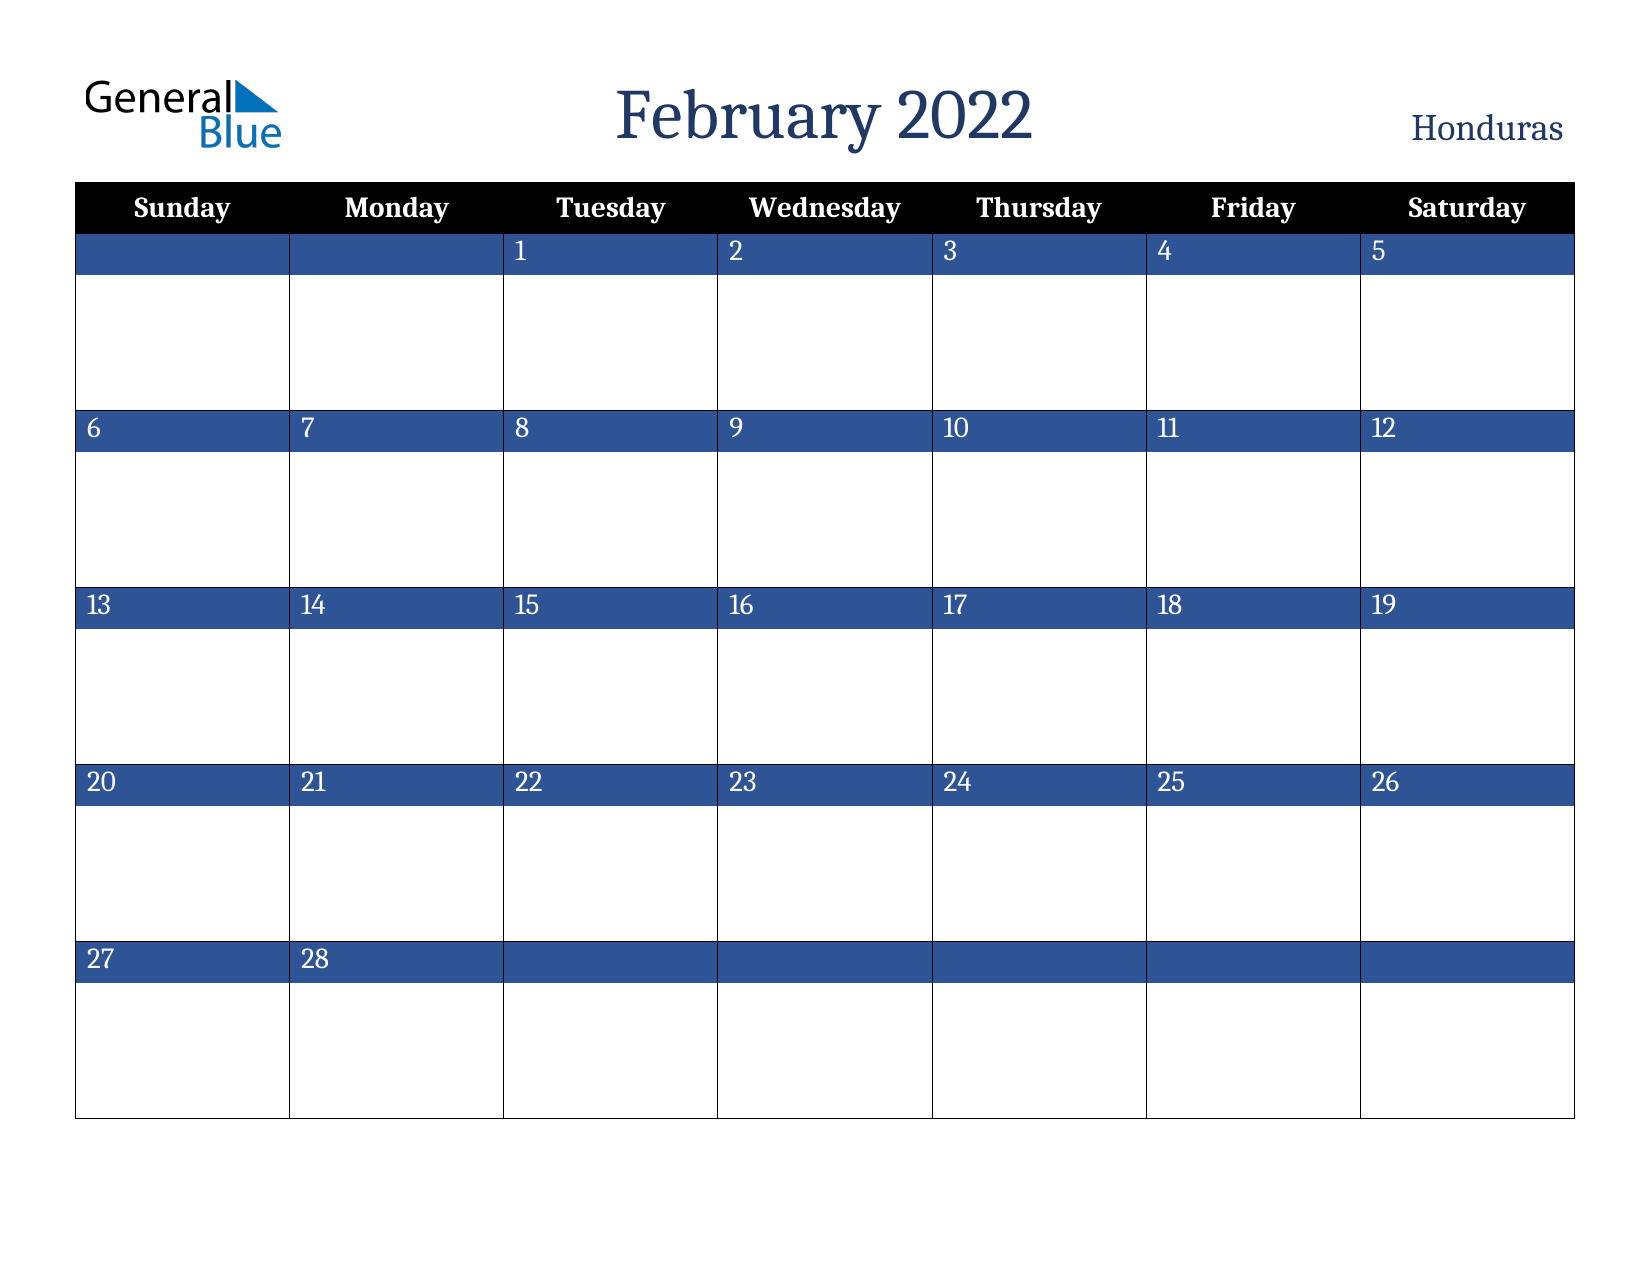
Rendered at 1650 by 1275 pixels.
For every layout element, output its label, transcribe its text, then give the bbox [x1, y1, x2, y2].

table_cell 12 [1361, 411, 1574, 452]
table_cell [290, 452, 503, 587]
table_cell 3 [933, 234, 1146, 275]
table_cell [1147, 806, 1360, 941]
table_cell 25 [1147, 765, 1360, 806]
table_cell 23 [718, 765, 932, 806]
table_cell [290, 629, 503, 764]
table_cell [290, 234, 503, 275]
table_cell [76, 806, 289, 941]
table_cell 19 [1361, 588, 1574, 629]
table_cell 11 [1147, 411, 1360, 452]
table_cell [718, 629, 932, 764]
table_cell [504, 452, 717, 587]
table_cell [718, 983, 932, 1118]
table_cell [504, 942, 717, 983]
table_cell [1361, 452, 1574, 587]
table_cell 20 [76, 765, 289, 806]
table_cell Monday [290, 183, 503, 233]
table_cell Sunday [76, 183, 289, 233]
table_cell [933, 275, 1146, 410]
table_cell [1361, 629, 1574, 764]
table_cell 7 [290, 411, 503, 452]
table_cell [290, 275, 503, 410]
table_cell [1147, 942, 1360, 983]
table_cell Friday [1147, 183, 1360, 233]
table_cell 10 [933, 411, 1146, 452]
picture [86, 80, 281, 148]
table_header Honduras [1146, 75, 1574, 182]
table_cell Wednesday [718, 183, 932, 233]
table_cell [504, 629, 717, 764]
table_cell [933, 806, 1146, 941]
table_cell [76, 629, 289, 764]
table_cell 21 [290, 765, 503, 806]
table_cell [1147, 275, 1360, 410]
table_cell 16 [718, 588, 932, 629]
table_cell [76, 275, 289, 410]
table_cell 28 [290, 942, 503, 983]
table_cell [1147, 983, 1360, 1118]
table_cell [1361, 983, 1574, 1118]
table_header February 2022 [504, 75, 1146, 182]
table_cell [1361, 275, 1574, 410]
table_cell 26 [1361, 765, 1574, 806]
table_cell 1 [504, 234, 717, 275]
table_cell [76, 234, 289, 275]
table_cell 13 [76, 588, 289, 629]
table_cell [718, 942, 932, 983]
table_cell 18 [1147, 588, 1360, 629]
table_cell 24 [933, 765, 1146, 806]
table_header [76, 75, 503, 182]
table_cell [718, 275, 932, 410]
table_cell [1147, 629, 1360, 764]
table_cell [1361, 942, 1574, 983]
table_cell [1147, 452, 1360, 587]
table_cell 22 [504, 765, 717, 806]
table_cell 8 [504, 411, 717, 452]
table_cell 9 [718, 411, 932, 452]
table_cell [290, 806, 503, 941]
table_cell 6 [76, 411, 289, 452]
table_cell 27 [76, 942, 289, 983]
table_cell 4 [1147, 234, 1360, 275]
table_cell [290, 983, 503, 1118]
table_cell 14 [290, 588, 503, 629]
table_cell Saturday [1361, 183, 1574, 233]
table_cell 15 [504, 588, 717, 629]
table_cell 5 [1361, 234, 1574, 275]
table_cell [76, 983, 289, 1118]
table_cell [933, 983, 1146, 1118]
table_cell [933, 629, 1146, 764]
table_cell [504, 806, 717, 941]
table_cell [933, 452, 1146, 587]
table_cell [76, 452, 289, 587]
table_cell 2 [718, 234, 932, 275]
table_cell [933, 942, 1146, 983]
table_cell Thursday [933, 183, 1146, 233]
table_cell [1361, 806, 1574, 941]
table_cell [718, 806, 932, 941]
table_cell [504, 275, 717, 410]
table_cell Tuesday [504, 183, 717, 233]
table_cell [504, 983, 717, 1118]
table_cell 17 [933, 588, 1146, 629]
table_cell [718, 452, 932, 587]
